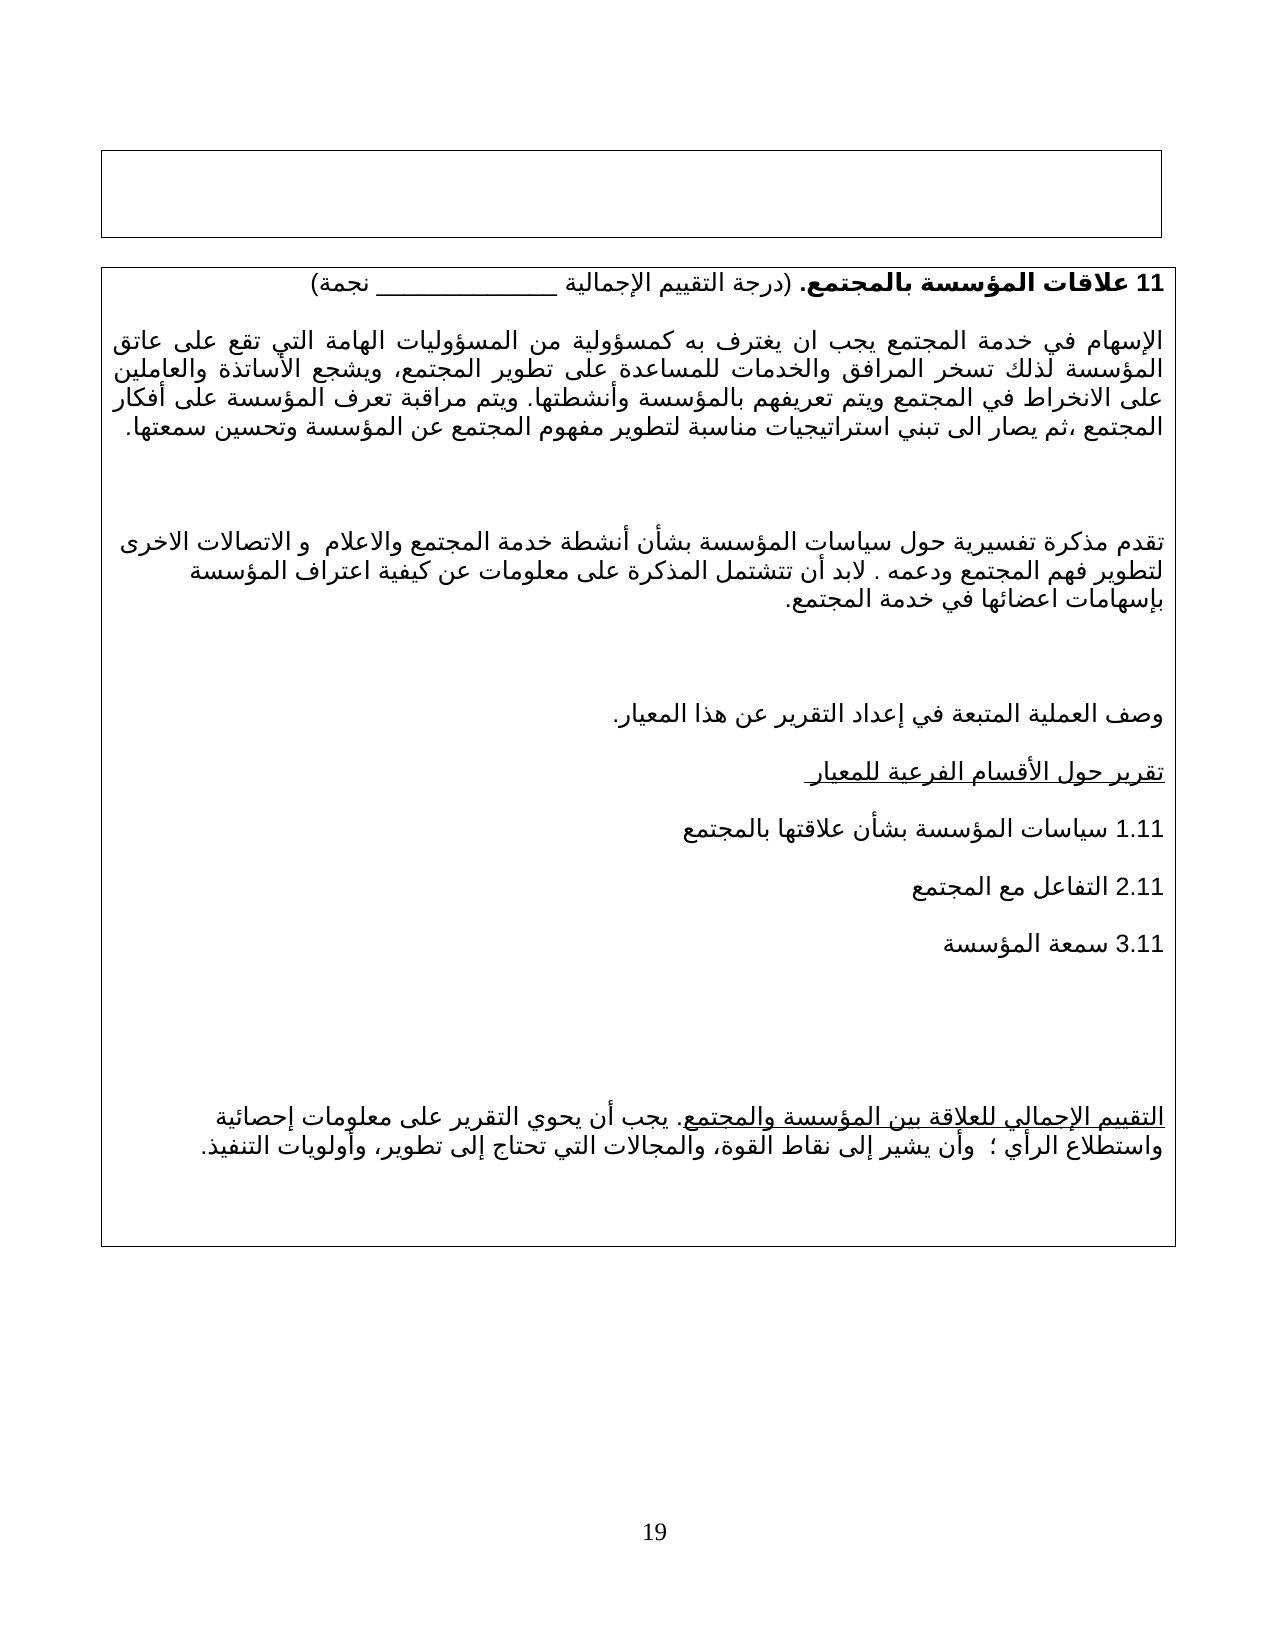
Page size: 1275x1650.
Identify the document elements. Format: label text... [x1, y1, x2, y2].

table_header 11 علاقات المؤسسة بالمجتمع. (درجة التقييم الإجمالية _____________ نجمة) الإسهام في خدمة المجتمع يجب ان يغترف به كمسؤولية من المسؤوليات الهامة التي تقع على عاتق المؤسسة لذلك تسخر المرافق والخدمات للمساعدة على تطوير المجتمع، ويشجع الأساتذة والعاملين على الانخراط في المجتمع ويتم تعريفهم بالمؤسسة وأنشطتها. ويتم مراقبة تعرف المؤسسة على أفكار المجتمع ،ثم يصار الى تبني استراتيجيات مناسبة لتطوير مفهوم المجتمع عن المؤسسة وتحسين سمعتها. تقدم مذكرة تفسيرية حول سياسات المؤسسة بشأن أنشطة خدمة المجتمع والاعلام و الاتصالات الاخرى لتطوير فهم المجتمع ودعمه . لابد أن تتشتمل المذكرة على معلومات عن كيفية اعتراف المؤسسة بإسهامات اعضائها في خدمة المجتمع. وصف العملية المتبعة في إعداد التقرير عن هذا المعيار. تقرير حول الأقسام الفرعية للمعيار 1.11 سياسات المؤسسة بشأن علاقتها بالمجتمع 2.11 التفاعل مع المجتمع 3.11 سمعة المؤسسة التقييم الإجمالي للعلاقة بين المؤسسة والمجتمع. يجب أن يحوي التقرير على معلومات إحصائية واستطلاع الرأي ؛ وأن يشير إلى نقاط القوة، والمجالات التي تحتاج إلى تطوير، وأولويات التنفيذ. [102, 268, 1175, 1246]
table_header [102, 151, 1161, 237]
